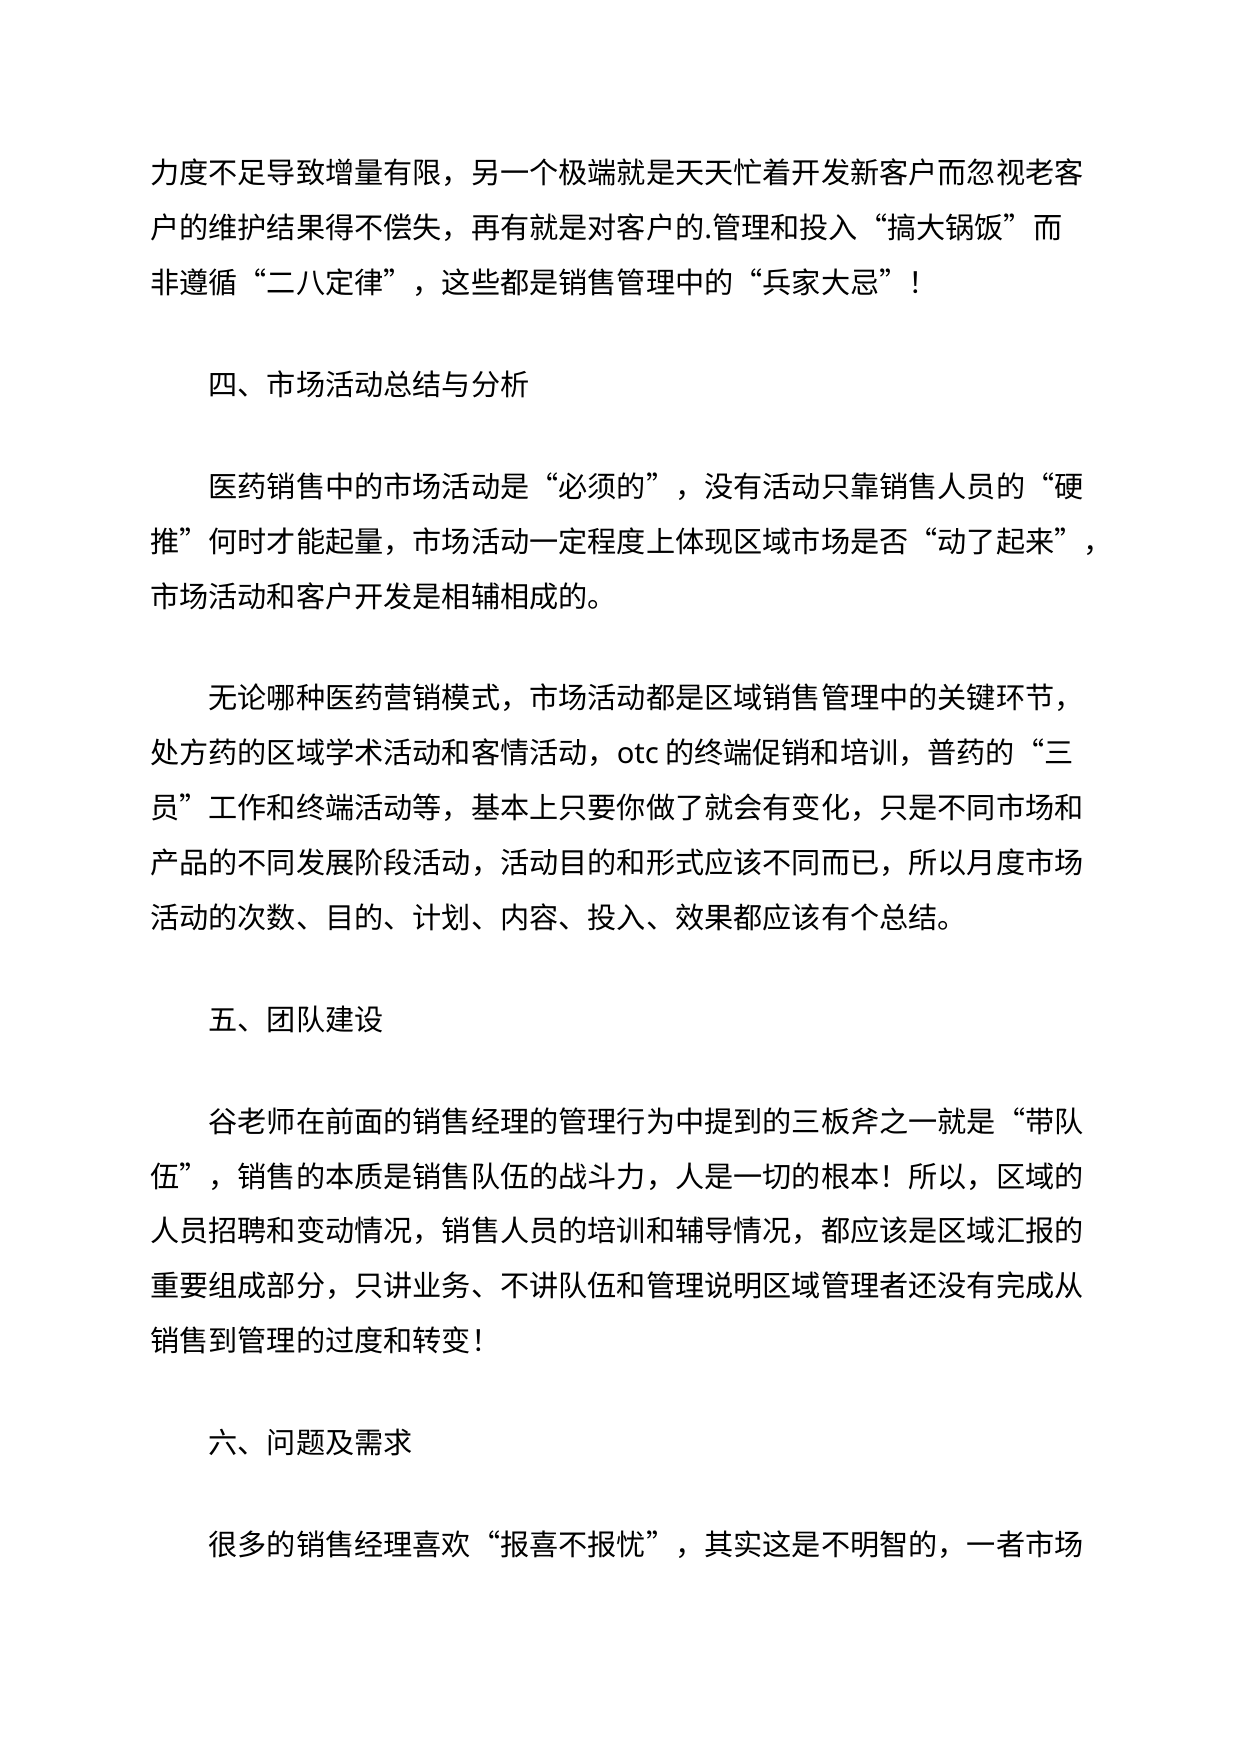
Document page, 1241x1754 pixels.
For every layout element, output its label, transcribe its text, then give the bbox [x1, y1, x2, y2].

text 谷老师在前面的销售经理的管理行为中提到的三板斧之一就是“带队伍”，销售的本质是销售队伍的战斗力，人是一切的根本！所以，区域的人员招聘和变动情况，销售人员的培训和辅导情况，都应该是区域汇报的重要组成部分，只讲业务、不讲队伍和管理说明区域管理者还没有完成从销售到管理的过度和转变！ [150, 1098, 1090, 1360]
text 五、团队建设 [150, 996, 1090, 1039]
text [150, 150, 1090, 302]
text 无论哪种医药营销模式，市场活动都是区域销售管理中的关键环节，处方药的区域学术活动和客情活动，otc的终端促销和培训，普药的“三员”工作和终端活动等，基本上只要你做了就会有变化，只是不同市场和产品的不同发展阶段活动，活动目的和形式应该不同而已，所以月度市场活动的次数、目的、计划、内容、投入、效果都应该有个总结。 [150, 675, 1090, 937]
text 四、市场活动总结与分析 [150, 362, 1090, 404]
text 医药销售中的市场活动是“必须的”，没有活动只靠销售人员的“硬推”何时才能起量，市场活动一定程度上体现区域市场是否“动了起来”，市场活动和客户开发是相辅相成的。 [150, 463, 1090, 616]
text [150, 1521, 1090, 1564]
text 六、问题及需求 [150, 1419, 1090, 1462]
